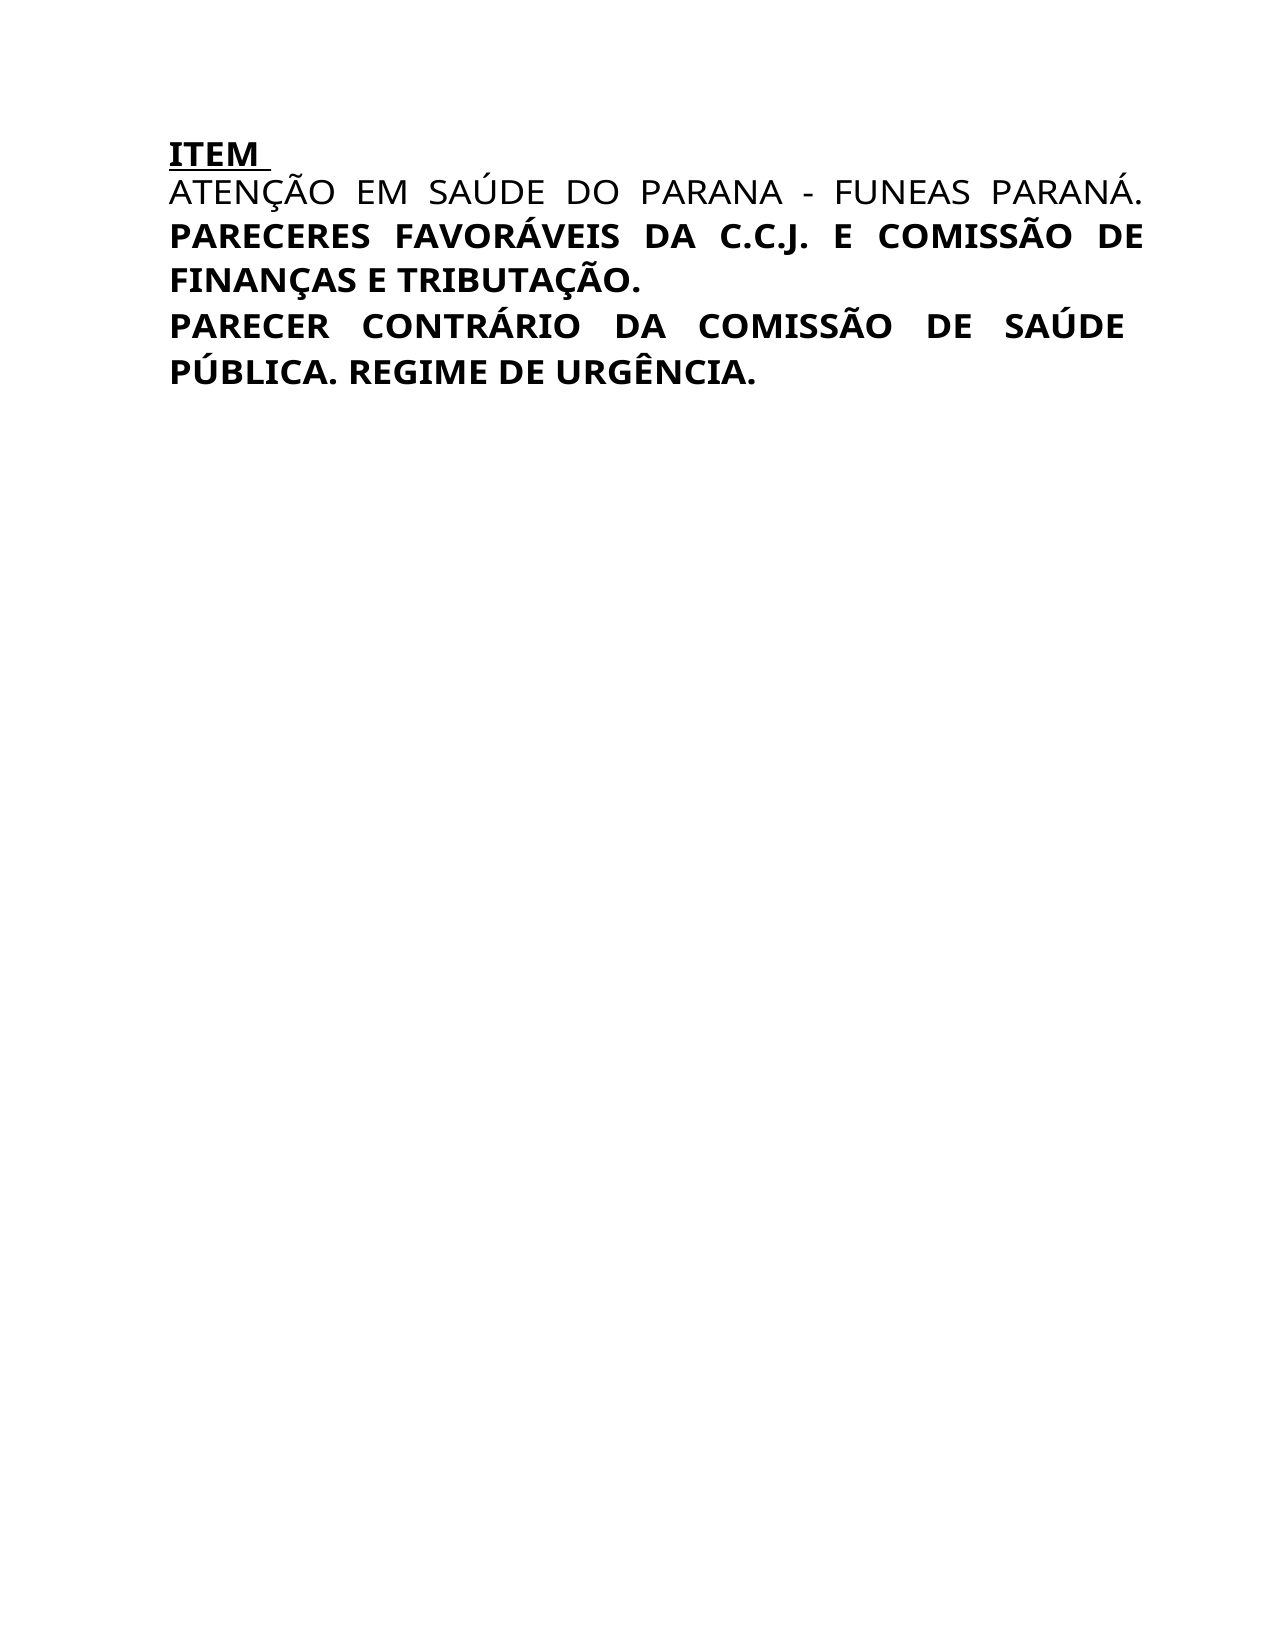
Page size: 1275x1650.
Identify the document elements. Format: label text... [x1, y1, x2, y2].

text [169, 169, 1144, 302]
text PARECER CONTRÁRIO DA COMISSÃO DE SAÚDE PÚBLICA. REGIME DE URGÊNCIA. [169, 303, 1125, 394]
